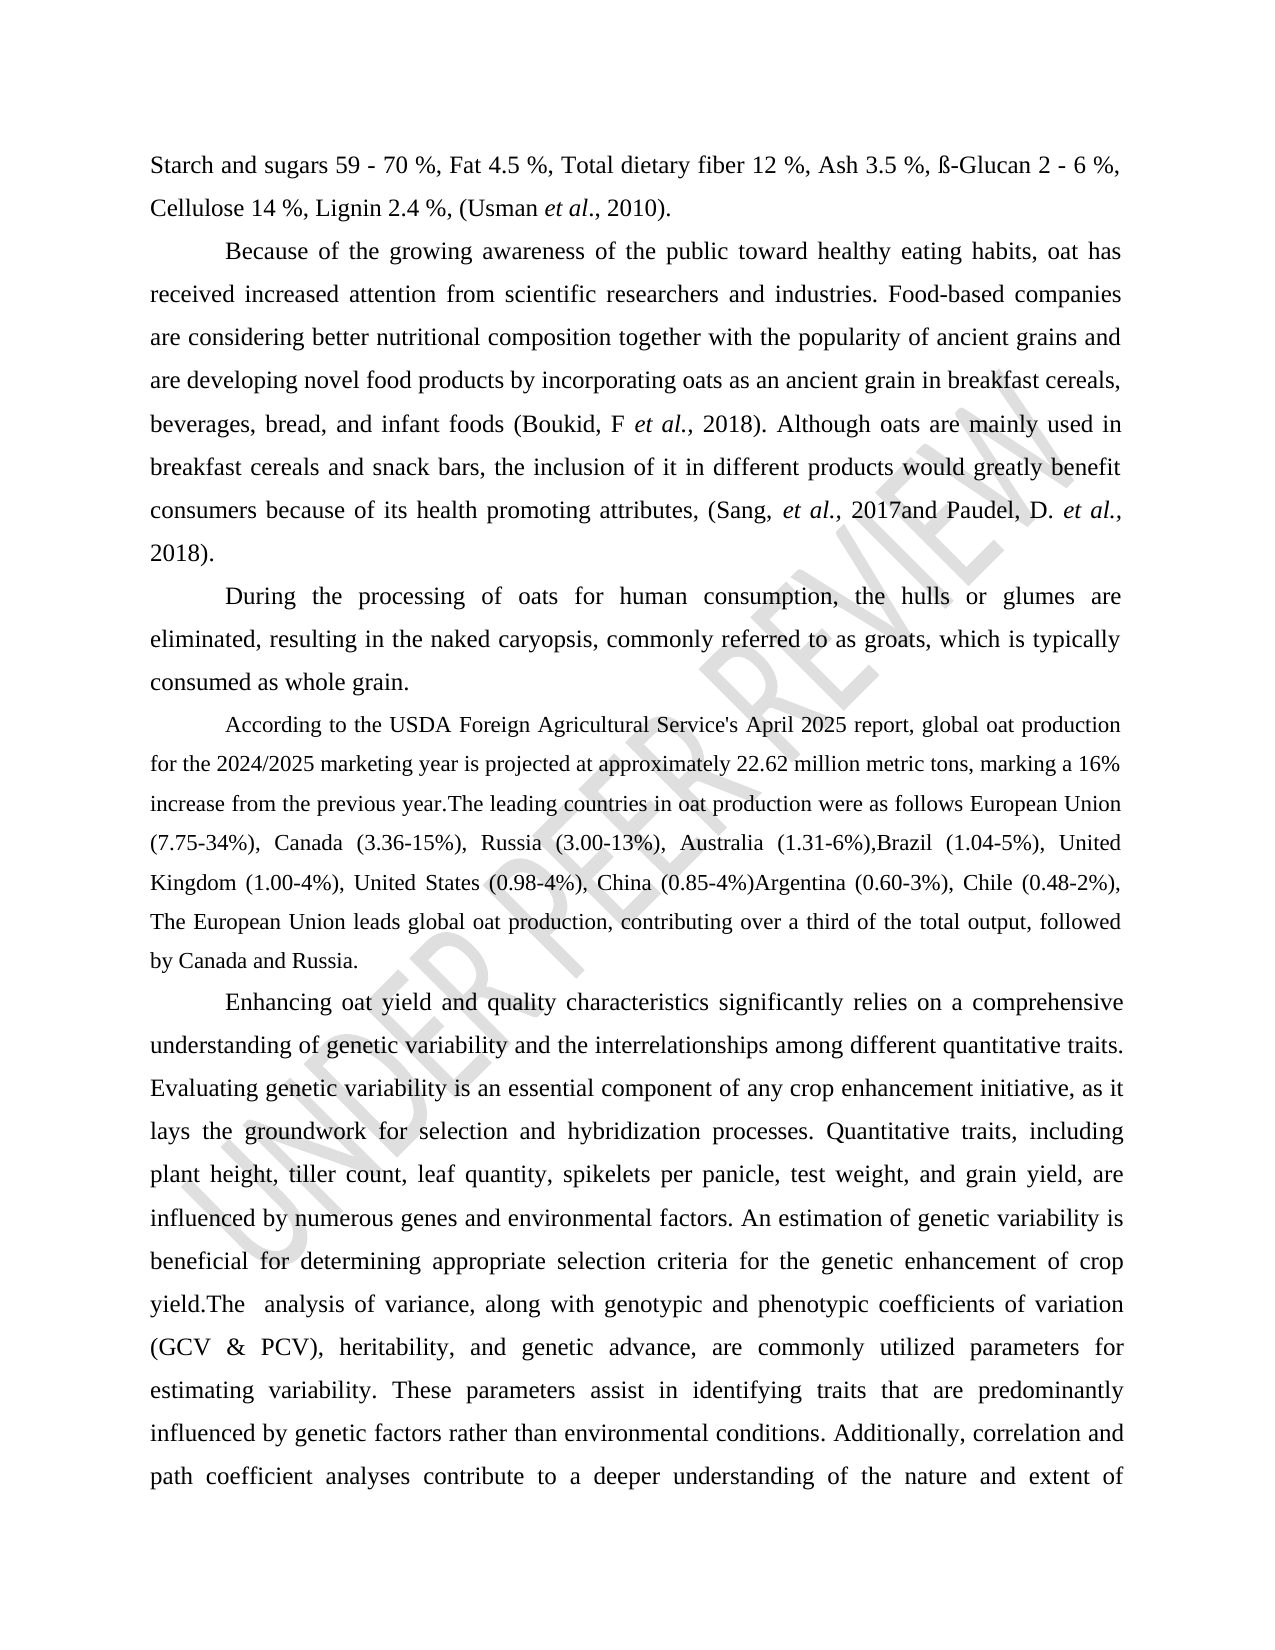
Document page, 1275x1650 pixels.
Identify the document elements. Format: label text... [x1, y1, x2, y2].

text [150, 987, 1125, 1490]
text During the processing of oats for human consumption, the hulls or glumes are eliminated, resulting in the naked caryopsis, commonly referred to as groats, which is typically consumed as whole grain. [150, 581, 1122, 696]
text Because of the growing awareness of the public toward healthy eating habits, oat has received increased attention from scientific researchers and industries. Food-based companies are considering better nutritional composition together with the popularity of ancient grains and are developing novel food products by incorporating oats as an ancient grain in breakfast cereals, beverages, bread, and infant foods (Boukid, F et al., 2018). Although oats are mainly used in breakfast cereals and snack bars, the inclusion of it in different products would greatly benefit consumers because of its health promoting attributes, (Sang, et al., 2017and Paudel, D. et al., 2018). [150, 236, 1122, 567]
text According to the USDA Foreign Agricultural Service's April 2025 report, global oat production for the 2024/2025 marketing year is projected at approximately 22.62 million metric tons, marking a 16% increase from the previous year.​The leading countries in oat production were as follows European Union (7.75-34%), Canada (3.36-15%), Russia (3.00-13%), Australia (1.31-6%),Brazil (1.04-5%), United Kingdom (1.00-4%), United States (0.98-4%), China (0.85-4%)Argentina (0.60-3%), Chile (0.48-2%), The European Union leads global oat production, contributing over a third of the total output, followed by Canada and Russia. [150, 711, 1122, 974]
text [150, 150, 1122, 222]
